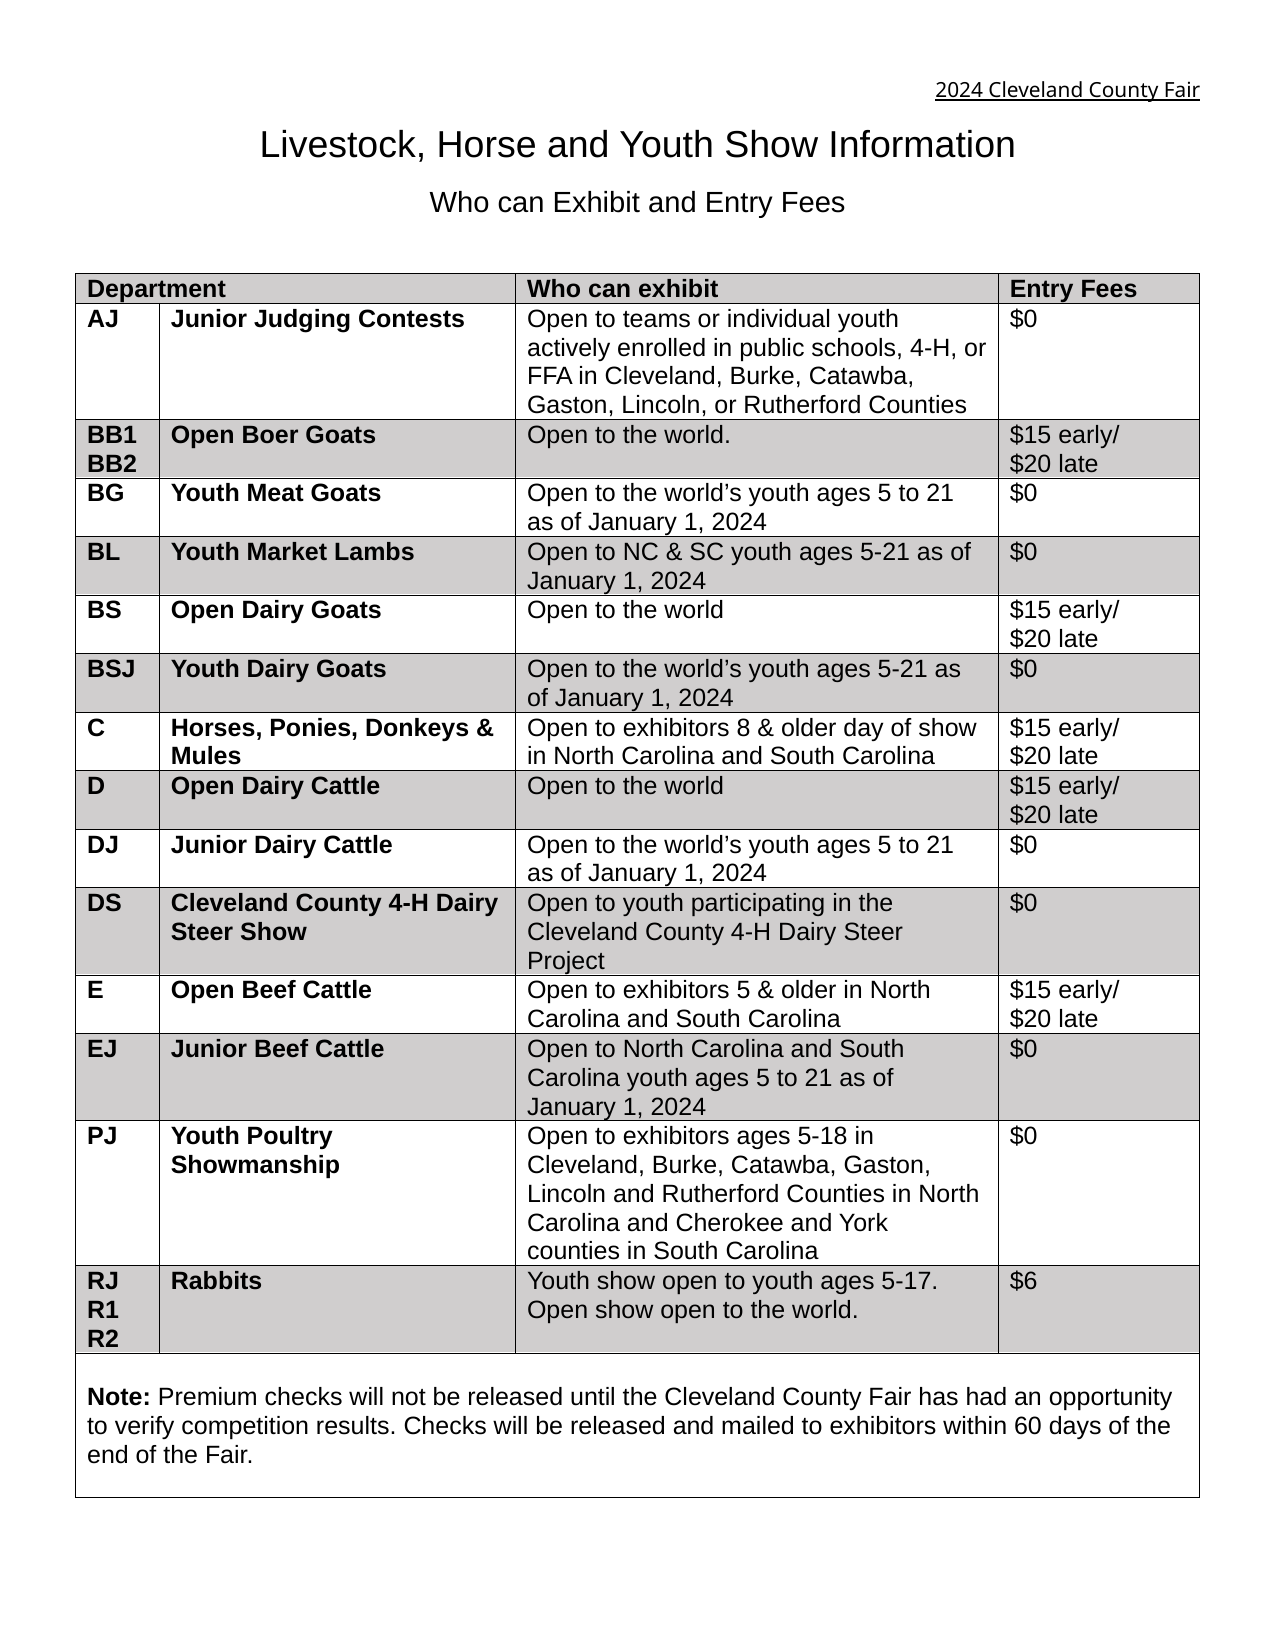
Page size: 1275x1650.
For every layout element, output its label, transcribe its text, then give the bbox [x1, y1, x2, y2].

table_header Department [76, 274, 515, 303]
table_cell Open to the world [516, 596, 998, 653]
table_cell Youth Market Lambs [160, 537, 515, 594]
table_cell Open to the world’s youth ages 5 to 21 as of January 1, 2024 [516, 479, 998, 536]
table_cell Youth Meat Goats [160, 479, 515, 536]
text Who can Exhibit and Entry Fees [75, 186, 1200, 219]
table_cell Open Beef Cattle [160, 976, 515, 1033]
table_cell Junior Beef Cattle [160, 1034, 515, 1120]
table_cell Open Dairy Cattle [160, 771, 515, 829]
table_cell AJ [76, 304, 159, 419]
table_cell DJ [76, 830, 159, 887]
table_cell $15 early/ $20 late [999, 713, 1199, 770]
table_cell Open to the world. [516, 420, 998, 477]
table_cell Junior Dairy Cattle [160, 830, 515, 887]
table_cell $0 [999, 654, 1199, 712]
table_cell Open to the world’s youth ages 5-21 as of January 1, 2024 [516, 654, 998, 712]
text Livestock, Horse and Youth Show Information [75, 122, 1200, 165]
table_cell Rabbits [160, 1266, 515, 1352]
table_cell $15 early/ $20 late [999, 420, 1199, 477]
table_cell Youth Dairy Goats [160, 654, 515, 712]
table_cell $6 [999, 1266, 1199, 1352]
table_cell $0 [999, 1121, 1199, 1265]
table_cell Open Boer Goats [160, 420, 515, 477]
table_cell Horses, Ponies, Donkeys & Mules [160, 713, 515, 770]
table_cell Open to NC & SC youth ages 5-21 as of January 1, 2024 [516, 537, 998, 594]
table_cell RJ R1 R2 [76, 1266, 159, 1352]
table_cell $0 [999, 1034, 1199, 1120]
table_cell $15 early/ $20 late [999, 596, 1199, 653]
table_cell $0 [999, 830, 1199, 887]
table_cell BSJ [76, 654, 159, 712]
table_header Who can exhibit [516, 274, 998, 303]
table_cell EJ [76, 1034, 159, 1120]
table_cell Open to the world’s youth ages 5 to 21 as of January 1, 2024 [516, 830, 998, 887]
text 2024 Cleveland County Fair [75, 75, 1200, 103]
table_cell Open to exhibitors 8 & older day of show in North Carolina and South Carolina [516, 713, 998, 770]
table_cell BL [76, 537, 159, 594]
table_cell BB1 BB2 [76, 420, 159, 477]
table_cell BG [76, 479, 159, 536]
table_cell Open to exhibitors 5 & older in North Carolina and South Carolina [516, 976, 998, 1033]
table_cell $0 [999, 537, 1199, 594]
table_cell $0 [999, 304, 1199, 419]
table_cell $15 early/ $20 late [999, 976, 1199, 1033]
table_cell Open to exhibitors ages 5-18 in Cleveland, Burke, Catawba, Gaston, Lincoln and Rutherford Counties in North Carolina and Cherokee and York counties in South Carolina [516, 1121, 998, 1265]
table_cell Junior Judging Contests [160, 304, 515, 419]
table_cell Open to North Carolina and South Carolina youth ages 5 to 21 as of January 1, 2024 [516, 1034, 998, 1120]
table_cell D [76, 771, 159, 829]
table_header Entry Fees [999, 274, 1199, 303]
table_cell $0 [999, 479, 1199, 536]
table_cell Youth show open to youth ages 5-17. Open show open to the world. [516, 1266, 998, 1352]
table_cell C [76, 713, 159, 770]
table_cell E [76, 976, 159, 1033]
table_cell Note: Premium checks will not be released until the Cleveland County Fair has had an opportunity to verify competition results. Checks will be released and mailed to exhibitors within 60 days of the end of the Fair. [76, 1354, 1199, 1497]
table_cell Youth Poultry Showmanship [160, 1121, 515, 1265]
table_cell BS [76, 596, 159, 653]
table_cell $15 early/ $20 late [999, 771, 1199, 829]
table_cell Open to teams or individual youth actively enrolled in public schools, 4-H, or FFA in Cleveland, Burke, Catawba, Gaston, Lincoln, or Rutherford Counties [516, 304, 998, 419]
table_cell Open to the world [516, 771, 998, 829]
table_cell DS [76, 888, 159, 974]
table_cell Cleveland County 4-H Dairy Steer Show [160, 888, 515, 974]
table_cell Open Dairy Goats [160, 596, 515, 653]
table_cell $0 [999, 888, 1199, 974]
table_cell PJ [76, 1121, 159, 1265]
table_cell Open to youth participating in the Cleveland County 4-H Dairy Steer Project [516, 888, 998, 974]
